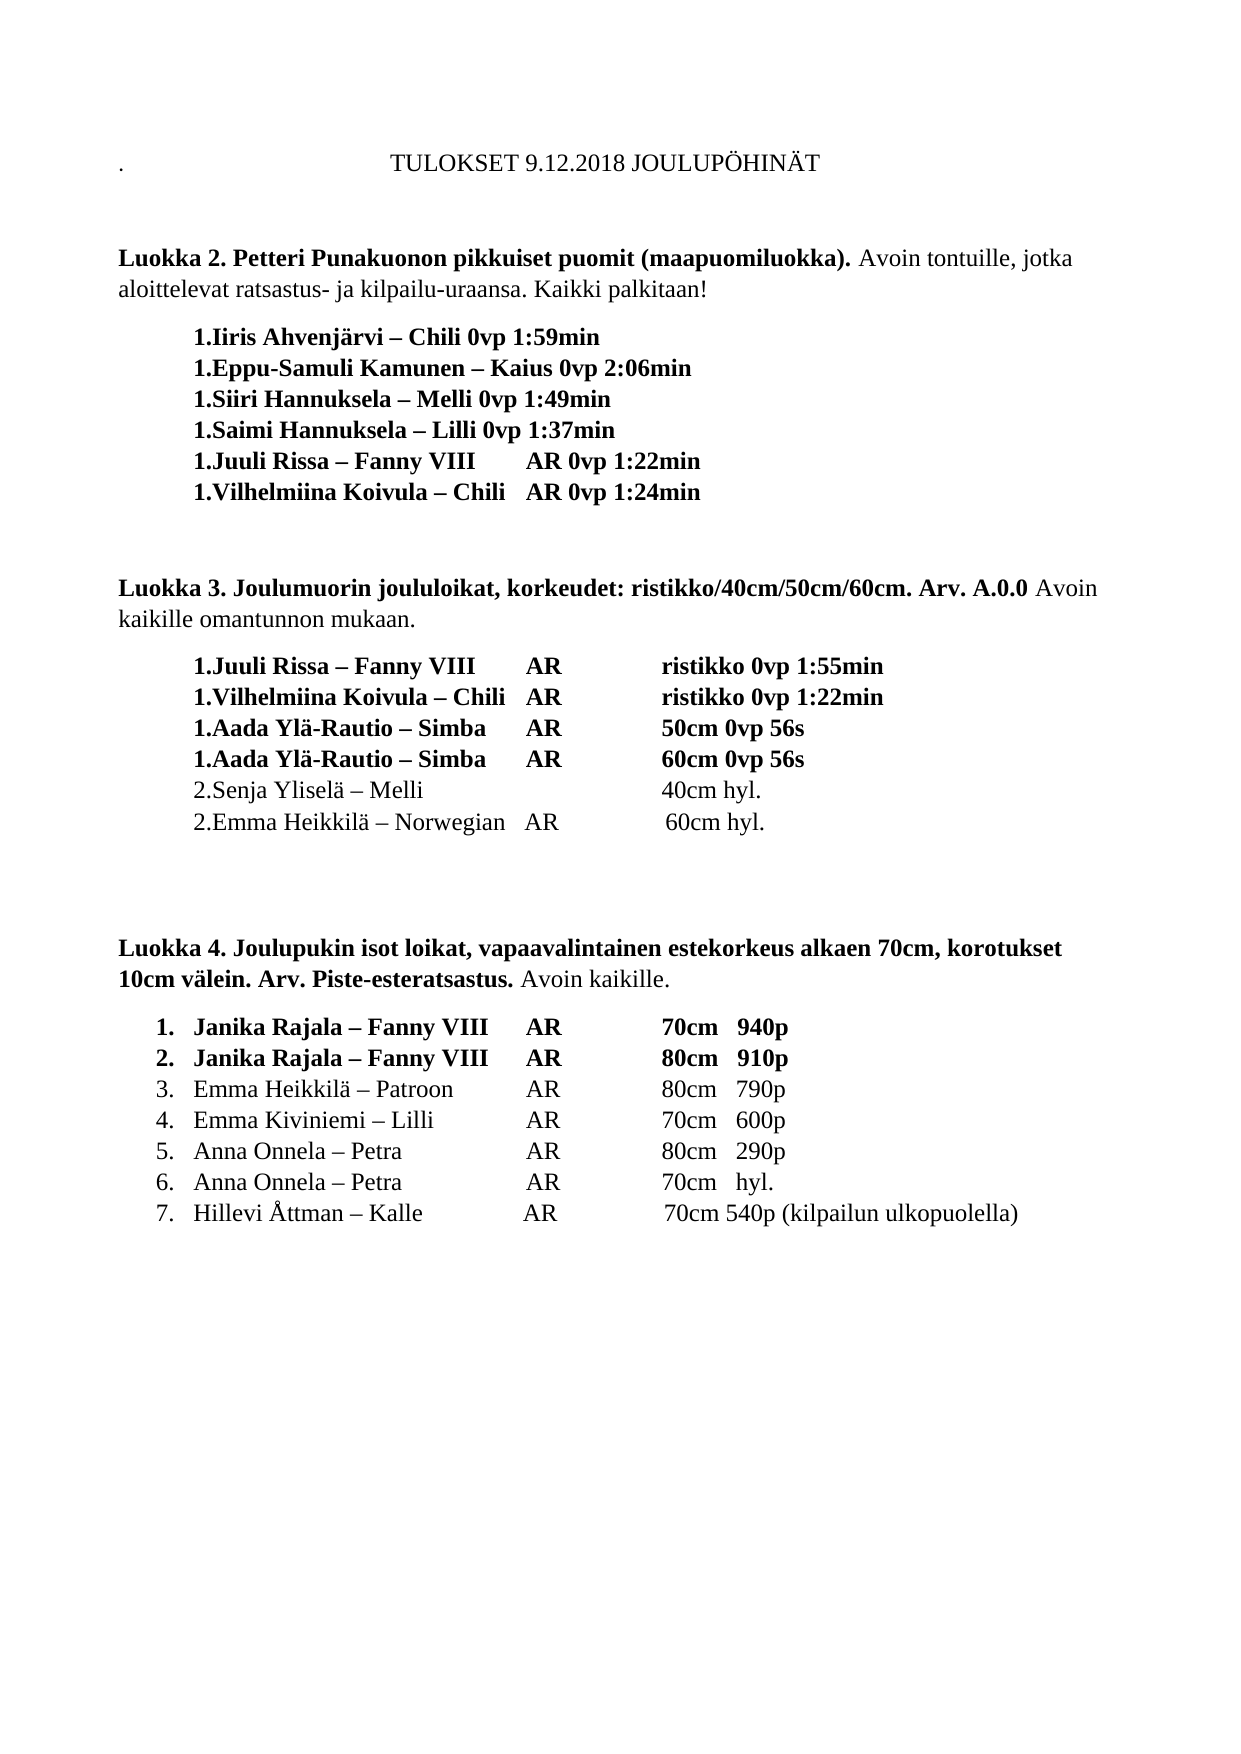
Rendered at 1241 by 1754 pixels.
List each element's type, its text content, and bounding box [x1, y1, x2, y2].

list 1.Juuli Rissa – Fanny VIII AR 0vp 1:22min [193, 446, 1122, 475]
list 2.Senja Yliselä – Melli 40cm hyl. [193, 776, 1122, 804]
list Janika Rajala – Fanny VIII AR 80cm 910p [156, 1043, 1122, 1072]
list Janika Rajala – Fanny VIII AR 70cm 940p [156, 1012, 1122, 1041]
list 1.Aada Ylä-Rautio – Simba AR 60cm 0vp 56s [193, 744, 1122, 773]
list 2.Emma Heikkilä – Norwegian AR 60cm hyl. [193, 807, 1122, 835]
list Emma Kiviniemi – Lilli AR 70cm 600p [156, 1105, 1122, 1134]
text Luokka 2. Petteri Punakuonon pikkuiset puomit (maapuomiluokka). Avoin tontuille, jotka aloittelevat ratsastus- ja kilpailu-uraansa. Kaikki palkitaan! [118, 243, 1122, 303]
text Luokka 3. Joulumuorin joululoikat, korkeudet: ristikko/40cm/50cm/60cm. Arv. A.0.0 Avoin kaikille omantunnon mukaan. [118, 573, 1122, 632]
list 1.Vilhelmiina Koivula – Chili AR ristikko 0vp 1:22min [193, 682, 1122, 711]
list 1.Saimi Hannuksela – Lilli 0vp 1:37min [193, 415, 1122, 444]
list Anna Onnela – Petra AR 80cm 290p [156, 1136, 1122, 1165]
list 1.Siiri Hannuksela – Melli 0vp 1:49min [193, 384, 1122, 413]
list Anna Onnela – Petra AR 70cm hyl. [156, 1167, 1122, 1196]
text Luokka 4. Joulupukin isot loikat, vapaavalintainen estekorkeus alkaen 70cm, korotukset 10cm välein. Arv. Piste-esteratsastus. Avoin kaikille. [118, 933, 1122, 993]
list 1.Eppu-Samuli Kamunen – Kaius 0vp 2:06min [193, 353, 1122, 382]
list 1.Aada Ylä-Rautio – Simba AR 50cm 0vp 56s [193, 713, 1122, 742]
list 1.Vilhelmiina Koivula – Chili AR 0vp 1:24min [193, 477, 1122, 506]
list 1.Iiris Ahvenjärvi – Chili 0vp 1:59min [193, 322, 1122, 351]
text . TULOKSET 9.12.2018 JOULUPÖHINÄT [118, 148, 1122, 177]
list Hillevi Åttman – Kalle AR 70cm 540p (kilpailun ulkopuolella) [156, 1198, 1122, 1227]
list Emma Heikkilä – Patroon AR 80cm 790p [156, 1074, 1122, 1103]
list 1.Juuli Rissa – Fanny VIII AR ristikko 0vp 1:55min [193, 651, 1122, 680]
